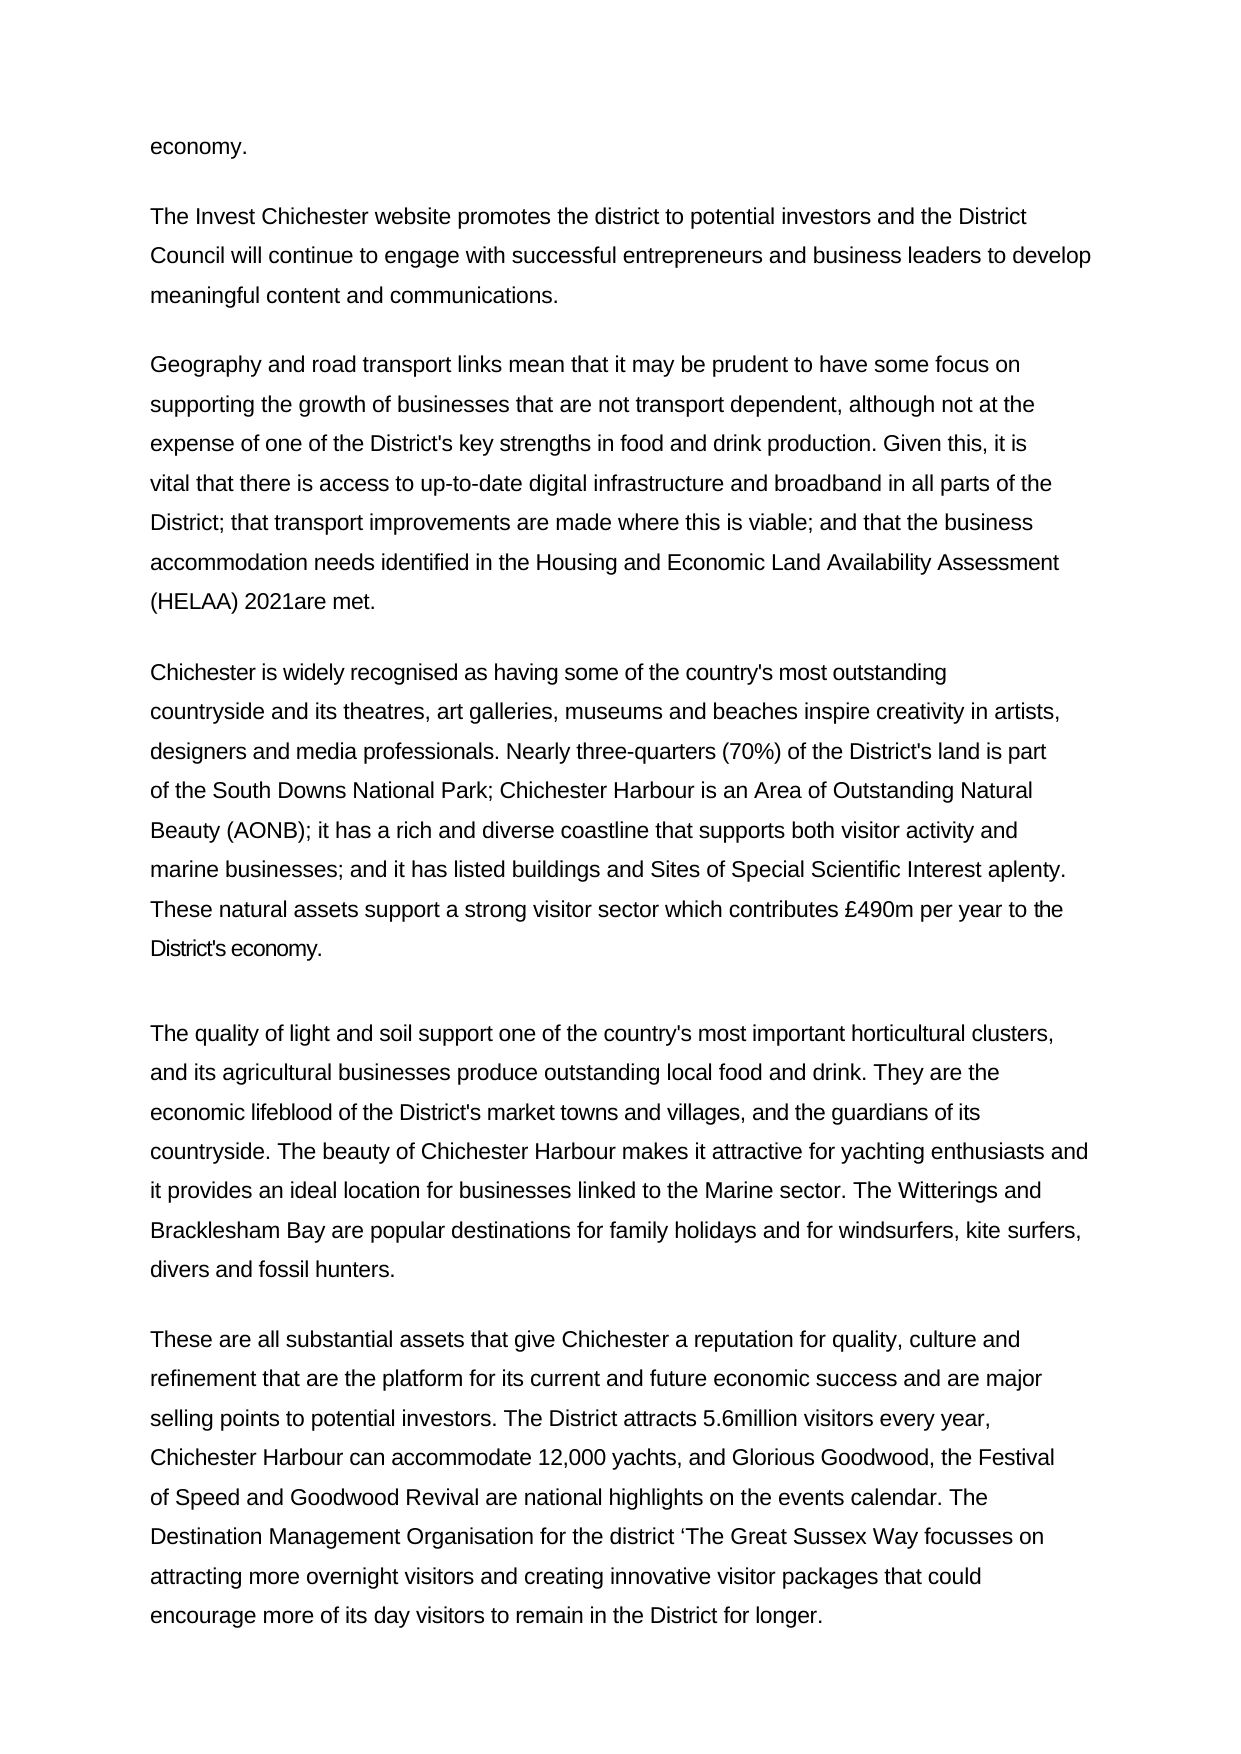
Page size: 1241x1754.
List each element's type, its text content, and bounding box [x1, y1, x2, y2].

text Geography and road transport links mean that it may be prudent to have some focus on [150, 351, 1094, 378]
text These natural assets support a strong visitor sector which contributes £490m per year to the District's economy. [150, 896, 1094, 961]
text District; that transport improvements are made where this is viable; and that the business accommodation needs identified in the Housing and Economic Land Availability Assessment (HELAA) 2021are met. [150, 509, 1094, 614]
text and its agricultural businesses produce outstanding local food and drink. They are the economic lifeblood of the District's market towns and villages, and the guardians of its [150, 1059, 1094, 1125]
text Beauty (AONB); it has a rich and diverse coastline that supports both visitor activity and [150, 817, 1094, 843]
text marine businesses; and it has listed buildings and Sites of Special Scientific Interest aplenty. [150, 856, 1094, 882]
text countryside and its theatres, art galleries, museums and beaches inspire creativity in artists, [150, 698, 1094, 724]
text The quality of light and soil support one of the country's most important horticultural clusters, [150, 1019, 1094, 1046]
text These are all substantial assets that give Chichester a reputation for quality, culture and [150, 1326, 1094, 1352]
text vital that there is access to up-to-date digital infrastructure and broadband in all parts of the [150, 470, 1094, 496]
text selling points to potential investors. The District attracts 5.6million visitors every year, [150, 1405, 1094, 1431]
text Chichester Harbour can accommodate 12,000 yachts, and Glorious Goodwood, the Festival [150, 1444, 1094, 1471]
text Chichester is widely recognised as having some of the country's most outstanding [150, 659, 1094, 685]
text of the South Downs National Park; Chichester Harbour is an Area of Outstanding Natural [150, 777, 1094, 803]
text The Invest Chichester website promotes the district to potential investors and the District Council will continue to engage with successful entrepreneurs and business leaders to develop meaningful content and communications. [150, 203, 1094, 308]
text of Speed and Goodwood Revival are national highlights on the events calendar. The Destination Management Organisation for the district ‘The Great Sussex Way focusses on attracting more overnight visitors and creating innovative visitor packages that could encourage more of its day visitors to remain in the District for longer. [150, 1484, 1094, 1629]
text refinement that are the platform for its current and future economic success and are major [150, 1365, 1094, 1392]
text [150, 133, 1094, 160]
text countryside. The beauty of Chichester Harbour makes it attractive for yachting enthusiasts and it provides an ideal location for businesses linked to the Marine sector. The Witterings and Bracklesham Bay are popular destinations for family holidays and for windsurfers, kite surfers, divers and fossil hunters. [150, 1138, 1094, 1283]
text supporting the growth of businesses that are not transport dependent, although not at the expense of one of the District's key strengths in food and drink production. Given this, it is [150, 391, 1094, 457]
text designers and media professionals. Nearly three-quarters (70%) of the District's land is part [150, 738, 1094, 764]
